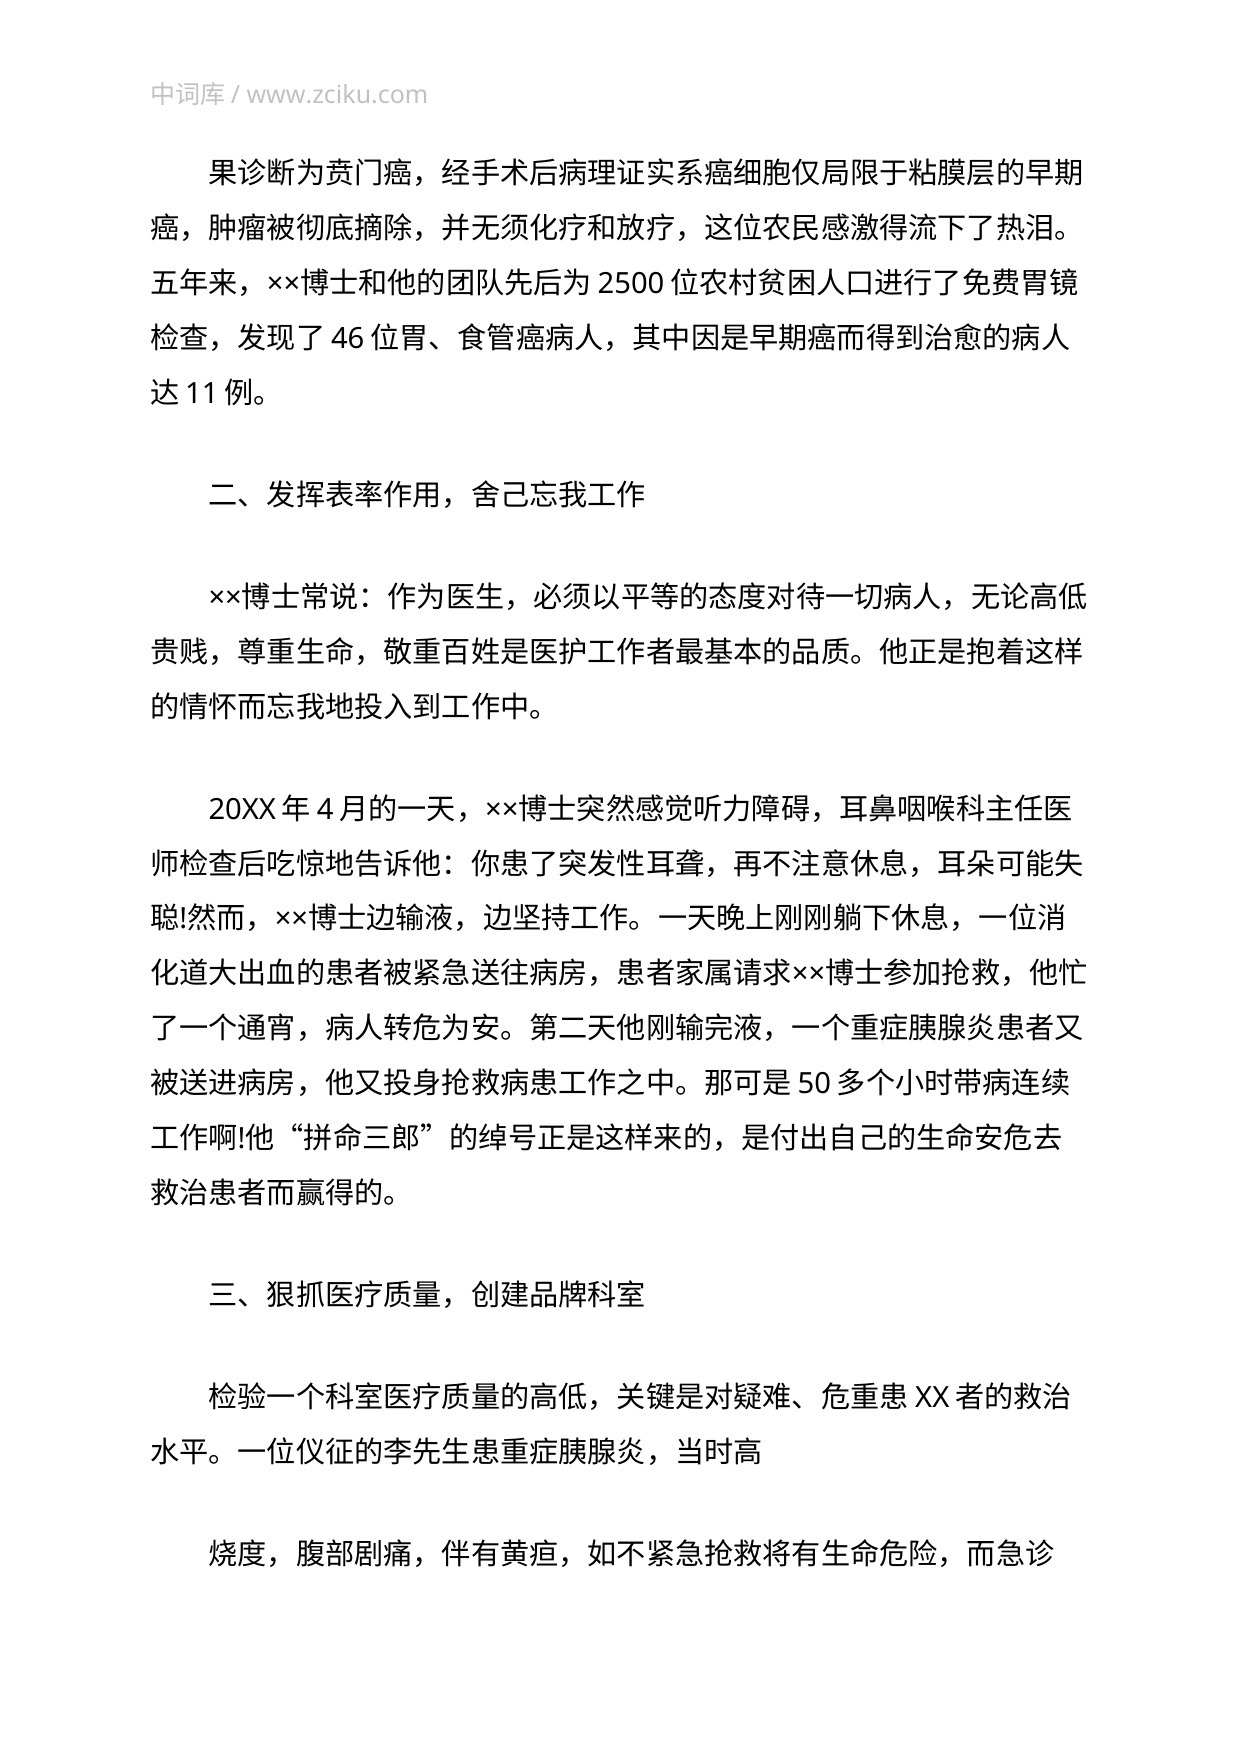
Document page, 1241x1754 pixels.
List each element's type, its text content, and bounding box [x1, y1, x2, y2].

text 20XX年4月的一天，××博士突然感觉听力障碍，耳鼻咽喉科主任医师检查后吃惊地告诉他：你患了突发性耳聋，再不注意休息，耳朵可能失聪!然而，××博士边输液，边坚持工作。一天晚上刚刚躺下休息，一位消化道大出血的患者被紧急送往病房，患者家属请求××博士参加抢救，他忙了一个通宵，病人转危为安。第二天他刚输完液，一个重症胰腺炎患者又被送进病房，他又投身抢救病患工作之中。那可是50多个小时带病连续工作啊!他“拼命三郎”的绰号正是这样来的，是付出自己的生命安危去救治患者而赢得的。 [150, 785, 1090, 1212]
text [150, 1530, 1090, 1573]
text 二、发挥表率作用，舍己忘我工作 [150, 472, 1090, 514]
text 检验一个科室医疗质量的高低，关键是对疑难、危重患 XX者的救治水平。一位仪征的李先生患重症胰腺炎，当时高 [150, 1373, 1090, 1471]
text 果诊断为贲门癌，经手术后病理证实系癌细胞仅局限于粘膜层的早期癌，肿瘤被彻底摘除，并无须化疗和放疗，这位农民感激得流下了热泪。五年来，××博士和他的团队先后为2500位农村贫困人口进行了免费胃镜检查，发现了46位胃、食管癌病人，其中因是早期癌而得到治愈的病人达11例。 [150, 150, 1090, 412]
text 三、狠抓医疗质量，创建品牌科室 [150, 1272, 1090, 1314]
text ××博士常说：作为医生，必须以平等的态度对待一切病人，无论高低贵贱，尊重生命，敬重百姓是医护工作者最基本的品质。他正是抱着这样的情怀而忘我地投入到工作中。 [150, 573, 1090, 726]
